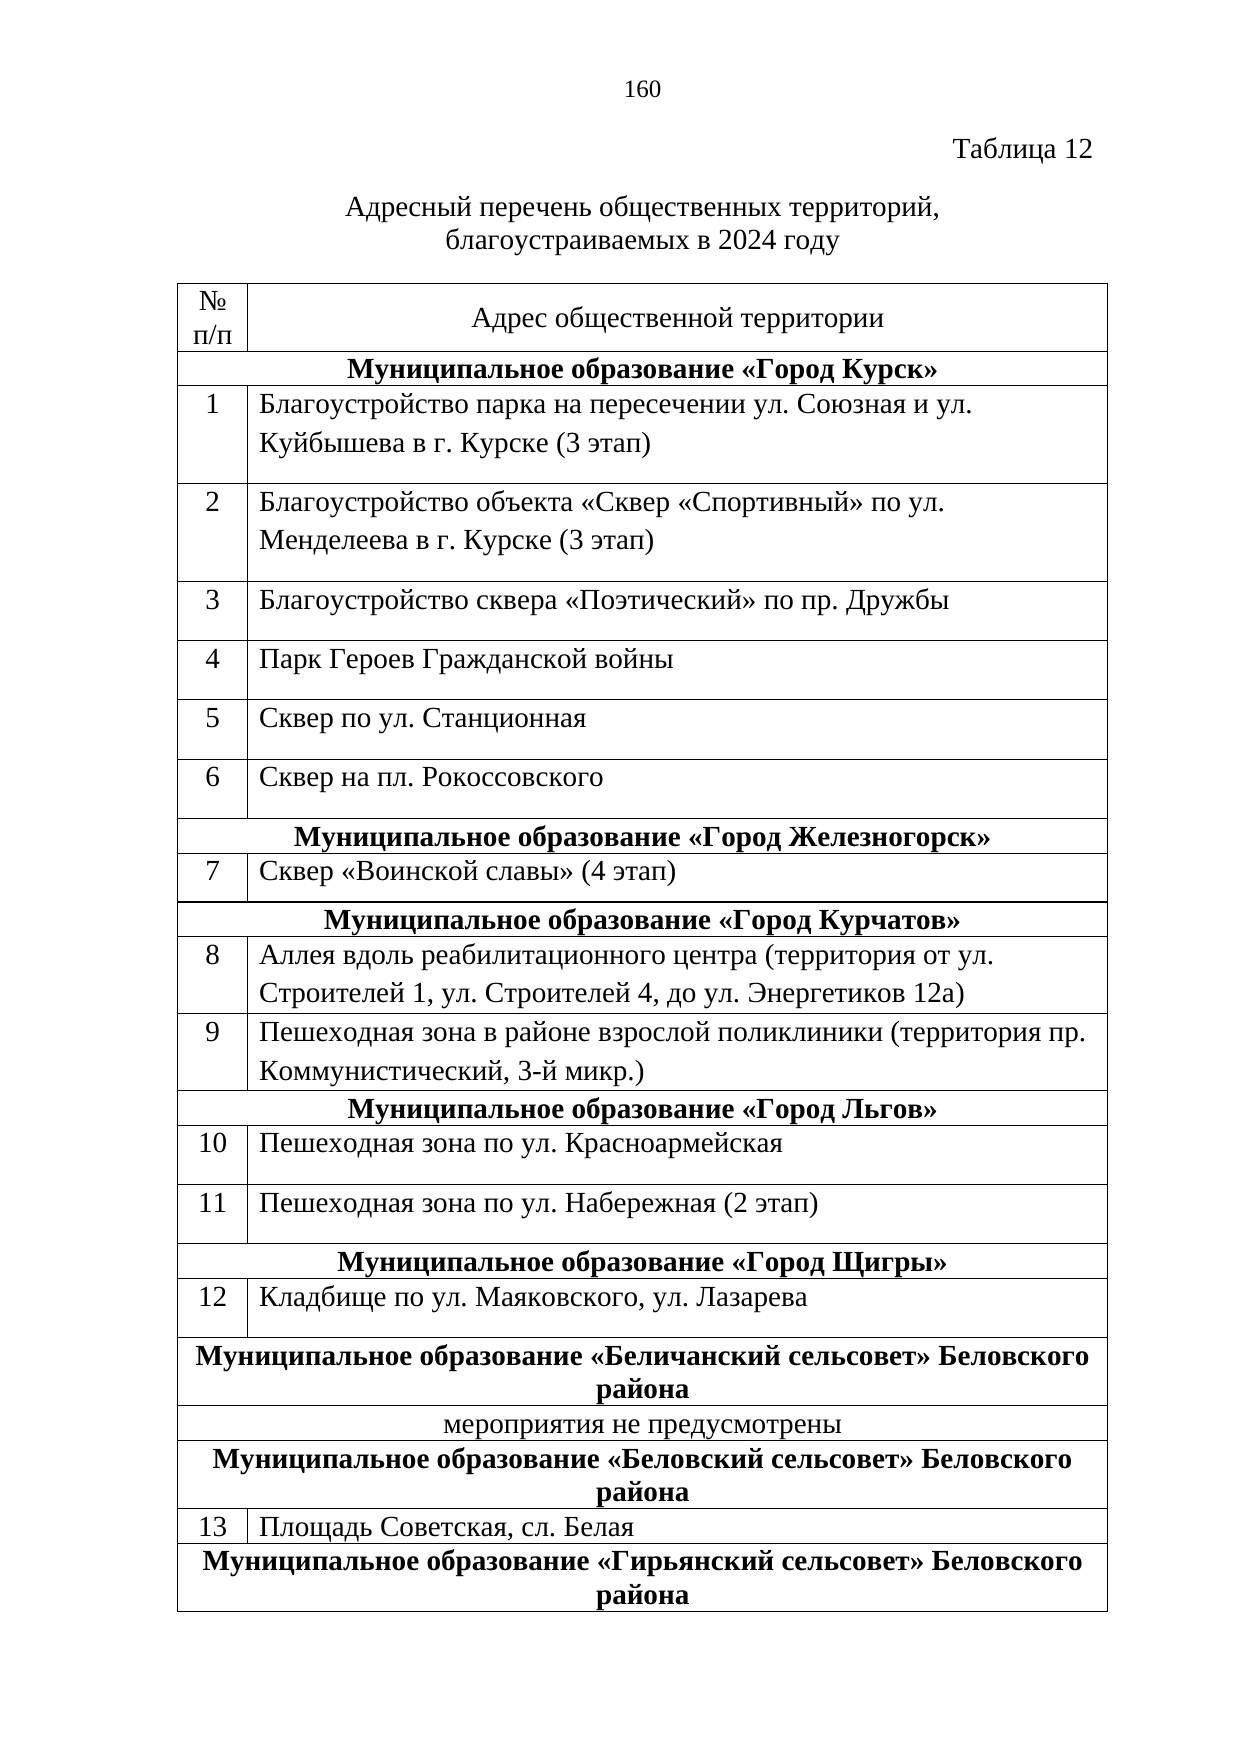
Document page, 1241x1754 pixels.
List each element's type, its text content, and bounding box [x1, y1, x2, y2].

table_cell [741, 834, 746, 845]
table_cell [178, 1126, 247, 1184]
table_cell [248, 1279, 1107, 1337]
text Таблица 12 [177, 131, 1093, 165]
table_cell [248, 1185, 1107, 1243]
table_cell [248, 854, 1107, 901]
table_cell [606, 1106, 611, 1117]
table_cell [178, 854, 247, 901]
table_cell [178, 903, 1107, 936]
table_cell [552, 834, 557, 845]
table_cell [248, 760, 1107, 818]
text Адресный перечень общественных территорий, [177, 189, 1107, 222]
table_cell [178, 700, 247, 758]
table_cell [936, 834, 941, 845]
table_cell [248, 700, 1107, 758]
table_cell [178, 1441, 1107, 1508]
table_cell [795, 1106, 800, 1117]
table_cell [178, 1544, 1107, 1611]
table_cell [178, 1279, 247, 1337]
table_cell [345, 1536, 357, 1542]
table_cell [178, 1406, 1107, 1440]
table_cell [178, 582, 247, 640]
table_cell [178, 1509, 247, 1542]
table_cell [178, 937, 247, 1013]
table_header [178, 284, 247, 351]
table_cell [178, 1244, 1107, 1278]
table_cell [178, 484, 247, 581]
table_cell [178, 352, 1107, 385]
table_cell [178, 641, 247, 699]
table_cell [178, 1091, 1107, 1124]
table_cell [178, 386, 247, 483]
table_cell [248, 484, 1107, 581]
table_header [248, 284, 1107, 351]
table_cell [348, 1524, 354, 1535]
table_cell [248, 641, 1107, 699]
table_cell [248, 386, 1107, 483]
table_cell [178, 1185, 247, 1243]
text благоустраиваемых в 2024 году [177, 222, 1107, 256]
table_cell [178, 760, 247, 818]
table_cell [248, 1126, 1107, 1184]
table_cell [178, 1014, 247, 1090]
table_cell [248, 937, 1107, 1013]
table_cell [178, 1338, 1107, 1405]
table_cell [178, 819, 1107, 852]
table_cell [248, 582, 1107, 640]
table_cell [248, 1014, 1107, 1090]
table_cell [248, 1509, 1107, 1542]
